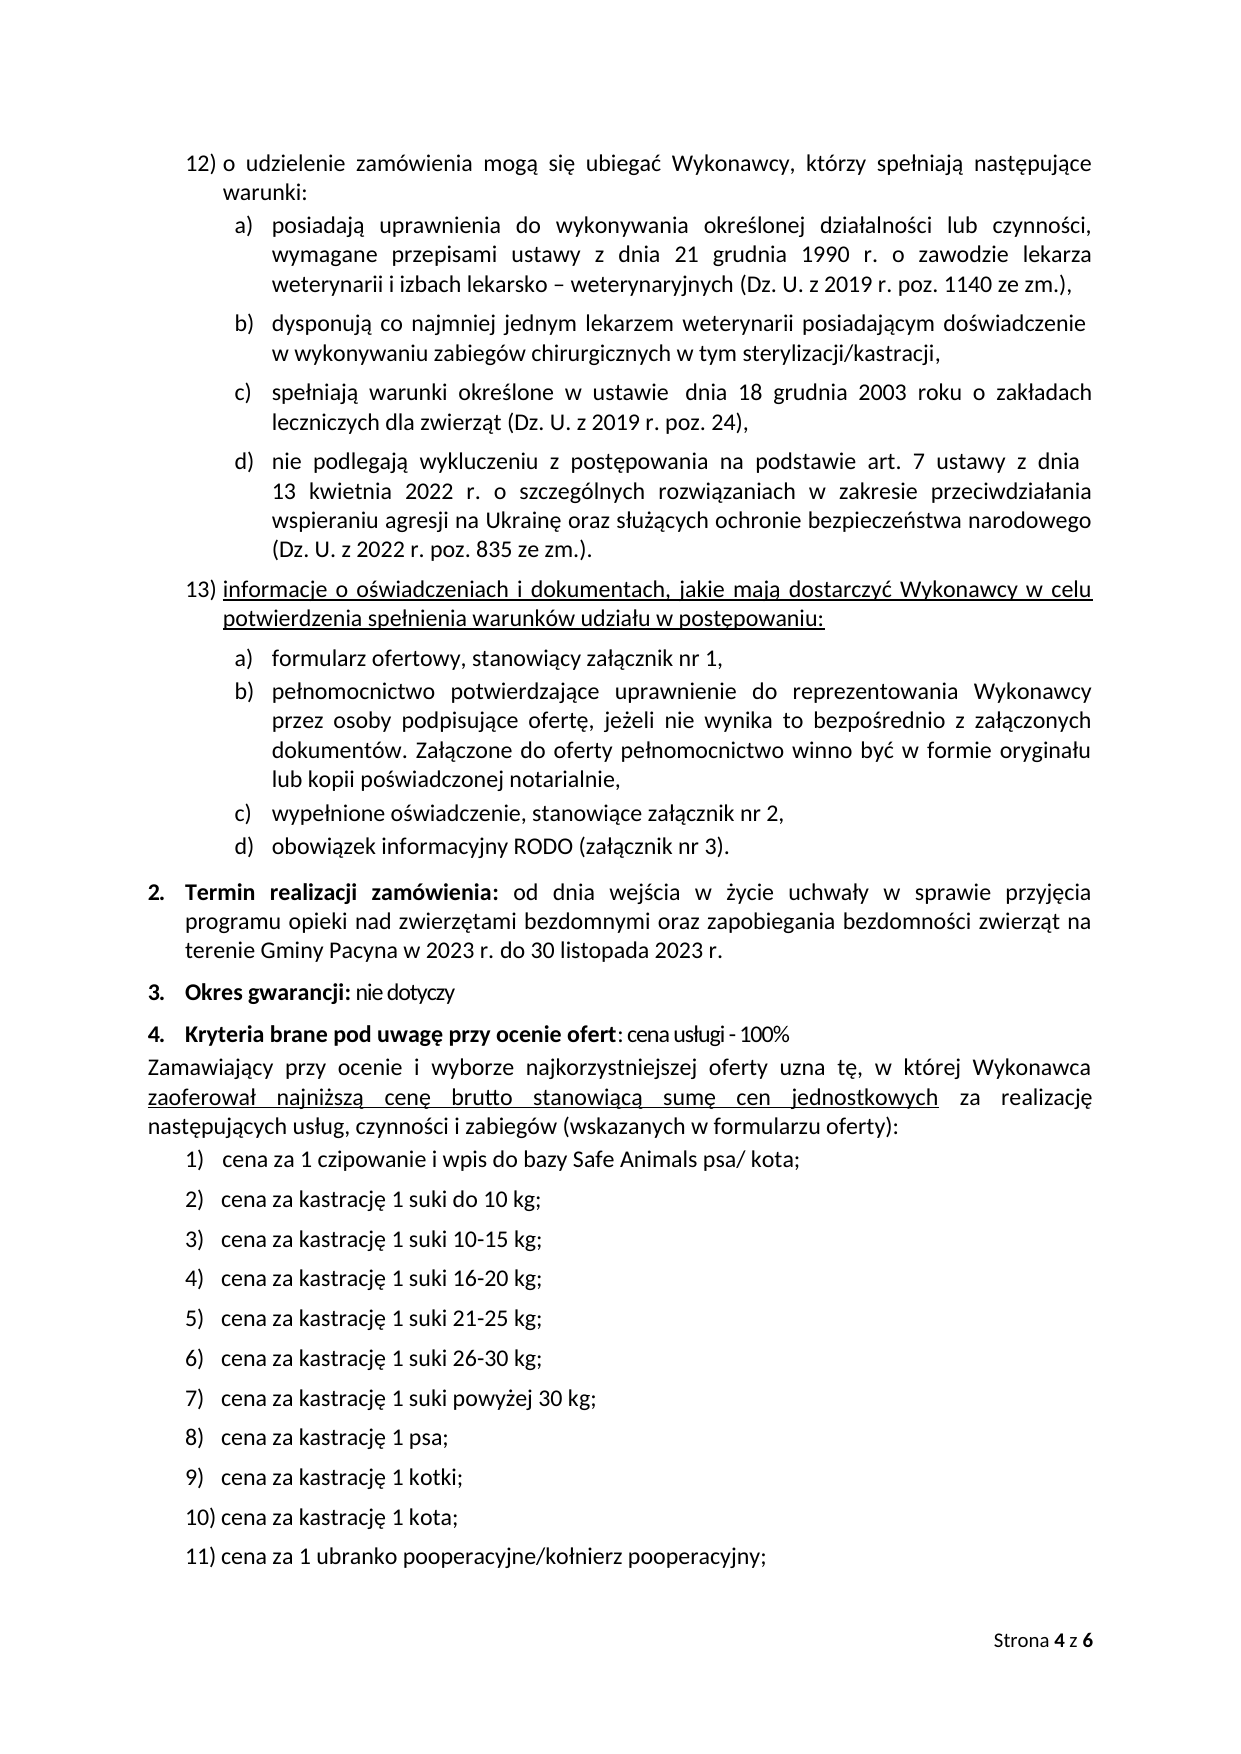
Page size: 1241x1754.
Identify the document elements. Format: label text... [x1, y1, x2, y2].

list nie podlegają wykluczeniu z postępowania na podstawie art. 7 ustawy z dnia 13 kwietnia 2022 r. o szczególnych rozwiązaniach w zakresie przeciwdziałania wspieraniu agresji na Ukrainę oraz służących ochronie bezpieczeństwa narodowego (Dz. U. z 2022 r. poz. 835 ze zm.). [234, 446, 1093, 563]
list cena za 1 ubranko pooperacyjne/kołnierz pooperacyjny; [185, 1541, 1093, 1571]
list posiadają uprawnienia do wykonywania określonej działalności lub czynności, wymagane przepisami ustawy z dnia 21 grudnia 1990 r. o zawodzie lekarza weterynarii i izbach lekarsko – weterynaryjnych (Dz. U. z 2019 r. poz. 1140 ze zm.), [234, 210, 1093, 298]
list cena za kastrację 1 suki do 10 kg; [185, 1184, 1093, 1213]
list cena za kastrację 1 suki 16-20 kg; [185, 1263, 1093, 1293]
list wypełnione oświadczenie, stanowiące załącznik nr 2, [234, 798, 1093, 827]
list cena za kastrację 1 suki 21-25 kg; [185, 1303, 1093, 1332]
list informacje o oświadczeniach i dokumentach, jakie mają dostarczyć Wykonawcy w celu potwierdzenia spełnienia warunków udziału w postępowaniu: [185, 574, 1093, 632]
list o udzielenie zamówienia mogą się ubiegać Wykonawcy, którzy spełniają następujące warunki: [185, 148, 1093, 206]
list cena za kastrację 1 kota; [185, 1502, 1093, 1531]
list pełnomocnictwo potwierdzające uprawnienie do reprezentowania Wykonawcy przez osoby podpisujące ofertę, jeżeli nie wynika to bezpośrednio z załączonych dokumentów. Załączone do oferty pełnomocnictwo winno być w formie oryginału lub kopii poświadczonej notarialnie, [234, 676, 1093, 793]
list cena za kastrację 1 suki powyżej 30 kg; [185, 1383, 1093, 1412]
list cena za 1 czipowanie i wpis do bazy Safe Animals psa/ kota; [185, 1144, 1093, 1174]
list spełniają warunki określone w ustawie dnia 18 grudnia 2003 roku o zakładach leczniczych dla zwierząt (Dz. U. z 2019 r. poz. 24), [234, 377, 1093, 436]
list Okres gwarancji: nie dotyczy [148, 977, 1093, 1007]
list cena za kastrację 1 suki 10-15 kg; [185, 1224, 1093, 1253]
text Zamawiający przy ocenie i wyborze najkorzystniejszej oferty uzna tę, w której Wykonawca zaoferował najniższą cenę brutto stanowiącą sumę cen jednostkowych za realizację następujących usług, czynności i zabiegów (wskazanych w formularzu oferty): [148, 1052, 1093, 1140]
list formularz ofertowy, stanowiący załącznik nr 1, [234, 643, 1093, 672]
list obowiązek informacyjny RODO (załącznik nr 3). [234, 831, 1093, 860]
list Kryteria brane pod uwagę przy ocenie ofert: cena usługi - 100% [148, 1019, 1093, 1048]
list dysponują co najmniej jednym lekarzem weterynarii posiadającym doświadczenie w wykonywaniu zabiegów chirurgicznych w tym sterylizacji/kastracji, [234, 308, 1093, 367]
list cena za kastrację 1 psa; [185, 1422, 1093, 1452]
list cena za kastrację 1 kotki; [185, 1462, 1093, 1491]
list Termin realizacji zamówienia: od dnia wejścia w życie uchwały w sprawie przyjęcia programu opieki nad zwierzętami bezdomnymi oraz zapobiegania bezdomności zwierząt na terenie Gminy Pacyna w 2023 r. do 30 listopada 2023 r. [148, 877, 1093, 965]
list cena za kastrację 1 suki 26-30 kg; [185, 1343, 1093, 1372]
